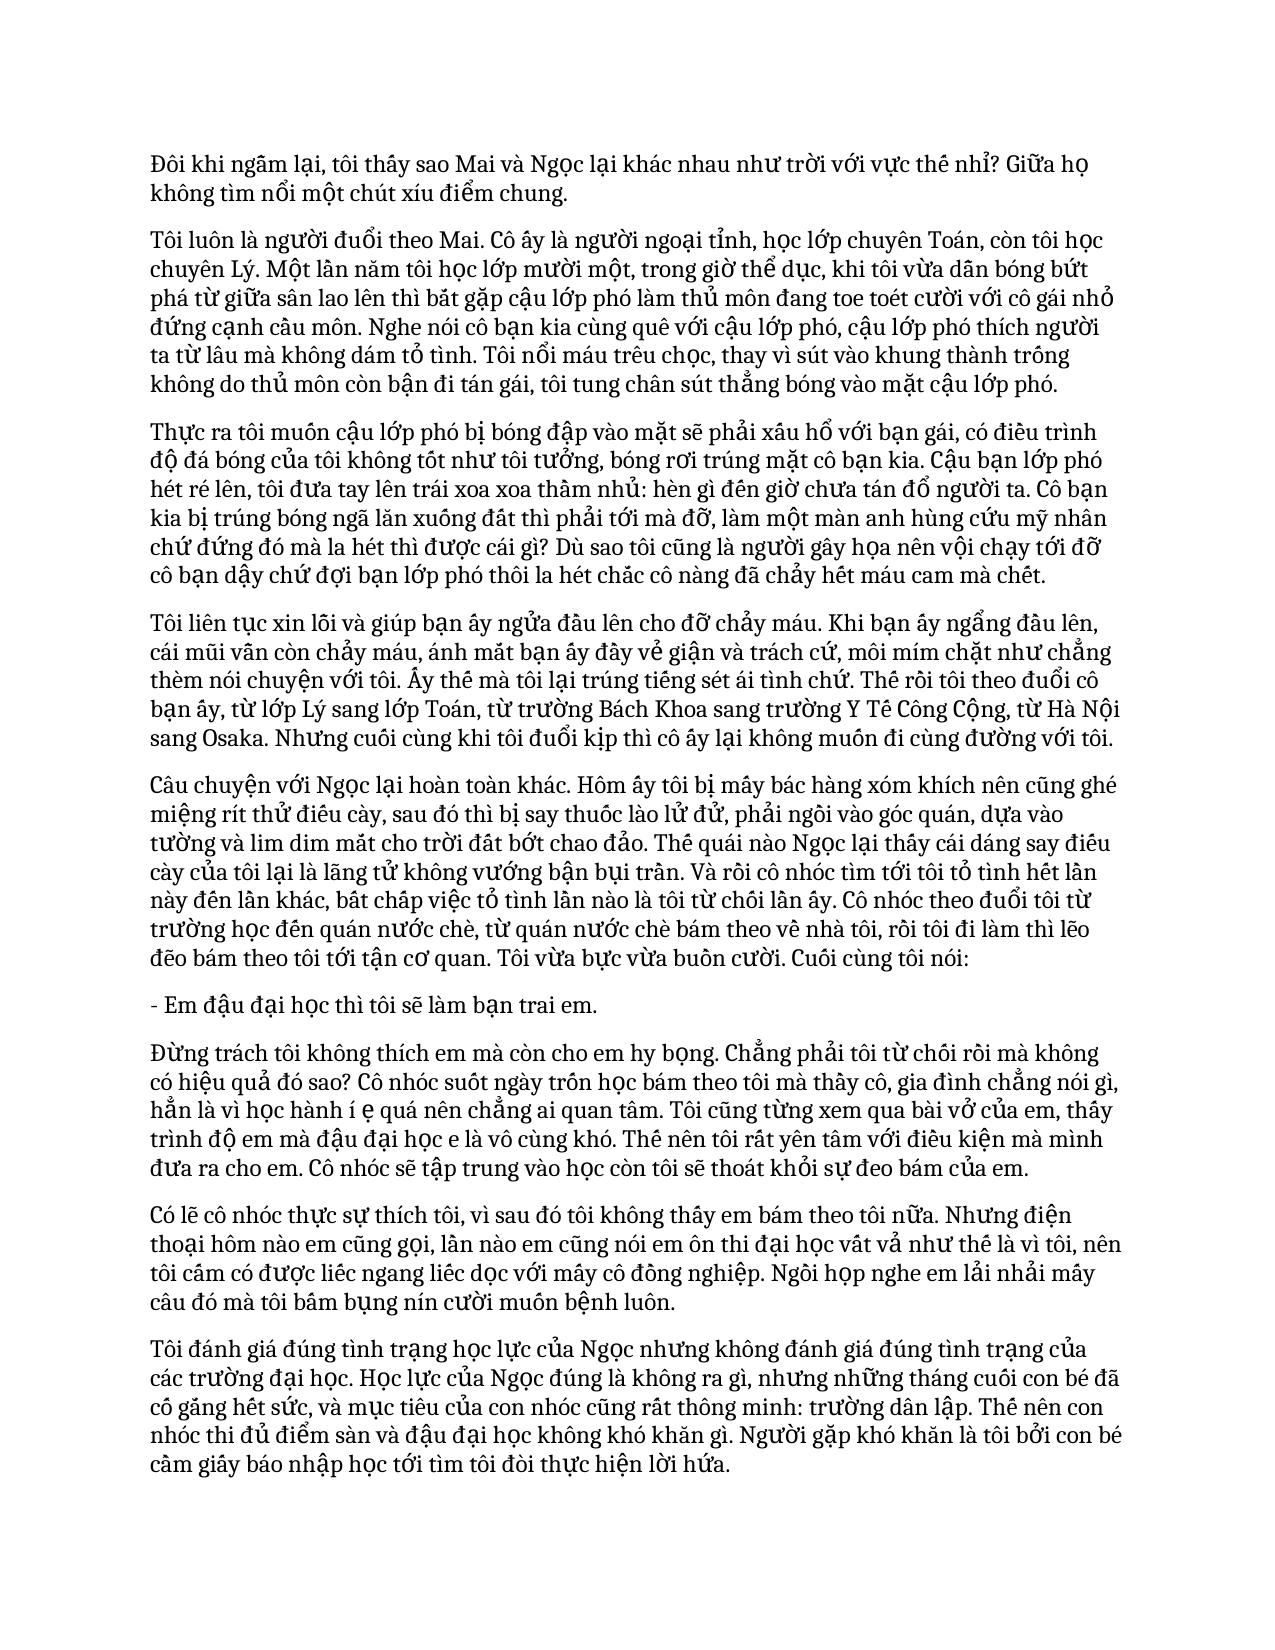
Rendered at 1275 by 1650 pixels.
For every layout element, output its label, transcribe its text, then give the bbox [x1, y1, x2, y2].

text Câu chuyện với Ngọc lại hoàn toàn khác. Hôm ấy tôi bị mấy bác hàng xóm khích nên cũng ghé miệng rít thử điếu cày, sau đó thì bị say thuốc lào lử đử, phải ngồi vào góc quán, dựa vào tường và lim dim mắt cho trời đất bớt chao đảo. Thế quái nào Ngọc lại thấy cái dáng say điếu cày của tôi lại là lãng tử không vướng bận bụi trần. Và rồi cô nhóc tìm tới tôi tỏ tình hết lần này đến lần khác, bất chấp việc tỏ tình lần nào là tôi từ chối lần ấy. Cô nhóc theo đuổi tôi từ trường học đến quán nước chè, từ quán nước chè bám theo về nhà tôi, rồi tôi đi làm thì lẽo đẽo bám theo tôi tới tận cơ quan. Tôi vừa bực vừa buồn cười. Cuối cùng tôi nói: [150, 771, 1125, 972]
text Có lẽ cô nhóc thực sự thích tôi, vì sau đó tôi không thấy em bám theo tôi nữa. Nhưng điện thoại hôm nào em cũng gọi, lần nào em cũng nói em ôn thi đại học vất vả như thế là vì tôi, nên tôi cấm có được liếc ngang liếc dọc với mấy cô đồng nghiệp. Ngồi họp nghe em lải nhải mấy câu đó mà tôi bấm bụng nín cười muốn bệnh luôn. [150, 1201, 1125, 1316]
text Đôi khi ngẫm lại, tôi thấy sao Mai và Ngọc lại khác nhau như trời với vực thế nhỉ? Giữa họ không tìm nổi một chút xíu điểm chung. [150, 150, 1125, 207]
text Tôi luôn là người đuổi theo Mai. Cô ấy là người ngoại tỉnh, học lớp chuyên Toán, còn tôi học chuyên Lý. Một lần năm tôi học lớp mười một, trong giờ thể dục, khi tôi vừa dẫn bóng bứt phá từ giữa sân lao lên thì bắt gặp cậu lớp phó làm thủ môn đang toe toét cười với cô gái nhỏ đứng cạnh cầu môn. Nghe nói cô bạn kia cùng quê với cậu lớp phó, cậu lớp phó thích người ta từ lâu mà không dám tỏ tình. Tôi nổi máu trêu chọc, thay vì sút vào khung thành trống không do thủ môn còn bận đi tán gái, tôi tung chân sút thẳng bóng vào mặt cậu lớp phó. [150, 226, 1125, 399]
text Đừng trách tôi không thích em mà còn cho em hy bọng. Chẳng phải tôi từ chối rồi mà không có hiệu quả đó sao? Cô nhóc suốt ngày trốn học bám theo tôi mà thầy cô, gia đình chẳng nói gì, hẳn là vì học hành í ẹ quá nên chẳng ai quan tâm. Tôi cũng từng xem qua bài vở của em, thấy trình độ em mà đậu đại học e là vô cùng khó. Thế nên tôi rất yên tâm với điều kiện mà mình đưa ra cho em. Cô nhóc sẽ tập trung vào học còn tôi sẽ thoát khỏi sự đeo bám của em. [150, 1039, 1125, 1182]
text Tôi liên tục xin lỗi và giúp bạn ấy ngửa đầu lên cho đỡ chảy máu. Khi bạn ấy ngẩng đầu lên, cái mũi vẫn còn chảy máu, ánh mắt bạn ấy đầy vẻ giận và trách cứ, môi mím chặt như chẳng thèm nói chuyện với tôi. Ấy thế mà tôi lại trúng tiếng sét ái tình chứ. Thế rồi tôi theo đuổi cô bạn ấy, từ lớp Lý sang lớp Toán, từ trường Bách Khoa sang trường Y Tế Công Cộng, từ Hà Nội sang Osaka. Nhưng cuối cùng khi tôi đuổi kịp thì cô ấy lại không muốn đi cùng đường với tôi. [150, 609, 1125, 752]
text - Em đậu đại học thì tôi sẽ làm bạn trai em. [150, 991, 1125, 1020]
text Tôi đánh giá đúng tình trạng học lực của Ngọc nhưng không đánh giá đúng tình trạng của các trường đại học. Học lực của Ngọc đúng là không ra gì, nhưng những tháng cuối con bé đã cố gắng hết sức, và mục tiêu của con nhóc cũng rất thông minh: trường dân lập. Thế nên con nhóc thi đủ điểm sàn và đậu đại học không khó khăn gì. Người gặp khó khăn là tôi bởi con bé cầm giấy báo nhập học tới tìm tôi đòi thực hiện lời hứa. [150, 1335, 1125, 1479]
text Thực ra tôi muốn cậu lớp phó bị bóng đập vào mặt sẽ phải xấu hổ với bạn gái, có điều trình độ đá bóng của tôi không tốt như tôi tưởng, bóng rơi trúng mặt cô bạn kia. Cậu bạn lớp phó hét ré lên, tôi đưa tay lên trái xoa xoa thầm nhủ: hèn gì đến giờ chưa tán đổ người ta. Cô bạn kia bị trúng bóng ngã lăn xuống đất thì phải tới mà đỡ, làm một màn anh hùng cứu mỹ nhân chứ đứng đó mà la hét thì được cái gì? Dù sao tôi cũng là người gây họa nên vội chạy tới đỡ cô bạn dậy chứ đợi bạn lớp phó thôi la hét chắc cô nàng đã chảy hết máu cam mà chết. [150, 417, 1125, 590]
